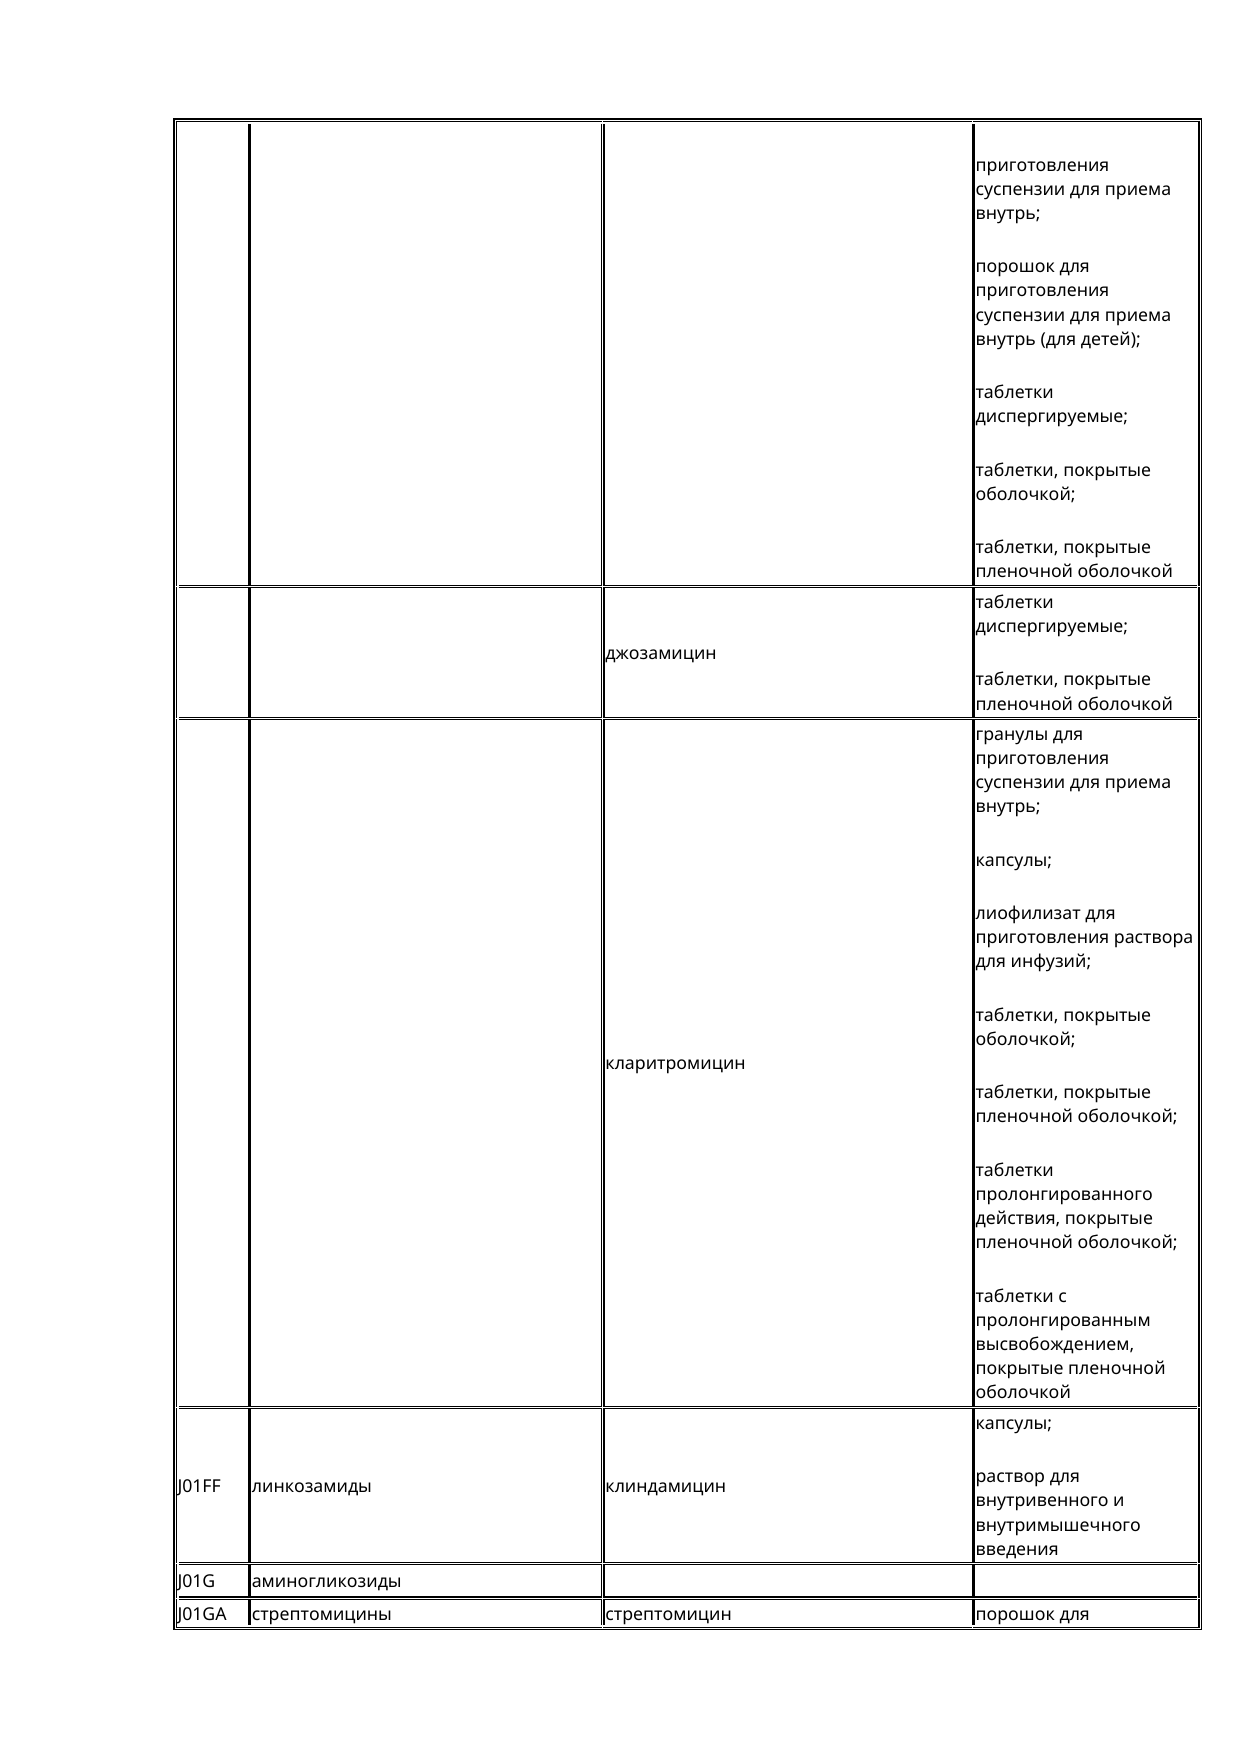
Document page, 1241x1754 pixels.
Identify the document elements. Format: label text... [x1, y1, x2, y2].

table_cell клиндамицин [605, 1409, 972, 1562]
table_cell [973, 1596, 1199, 1627]
table_cell [251, 588, 601, 717]
table_cell гранулы для приготовления суспензии для приема внутрь; капсулы; лиофилизат для приготовления раствора для инфузий; таблетки, покрытые оболочкой; таблетки, покрытые пленочной оболочкой; таблетки пролонгированного действия, покрытые пленочной оболочкой; таблетки с пролонгированным высвобождением, покрытые пленочной оболочкой [973, 717, 1200, 1406]
table_cell аминогликозиды [251, 1565, 601, 1596]
table_cell [251, 720, 601, 1406]
table_cell стрептомицин [603, 1600, 973, 1627]
table_cell J01FF [175, 1406, 249, 1562]
table_cell капсулы; раствор для внутривенного и внутримышечного введения [973, 1406, 1200, 1562]
table_cell джозамицин [605, 588, 972, 717]
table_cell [973, 122, 1198, 584]
table_cell стрептомицины [249, 1596, 603, 1627]
table_cell кларитромицин [605, 720, 972, 1406]
table_cell J01GA [177, 1596, 249, 1627]
table_cell [605, 1565, 972, 1596]
table_cell [973, 1562, 1200, 1596]
table_cell [177, 585, 248, 717]
table_cell таблетки диспергируемые; таблетки, покрытые пленочной оболочкой [975, 585, 1199, 717]
table_cell линкозамиды [251, 1409, 601, 1562]
table_cell J01FA [177, 122, 249, 584]
table_cell макролиды [249, 120, 603, 584]
table_cell [175, 717, 249, 1406]
table_cell J01G [175, 1562, 249, 1596]
table_cell азитромицин [603, 120, 973, 584]
